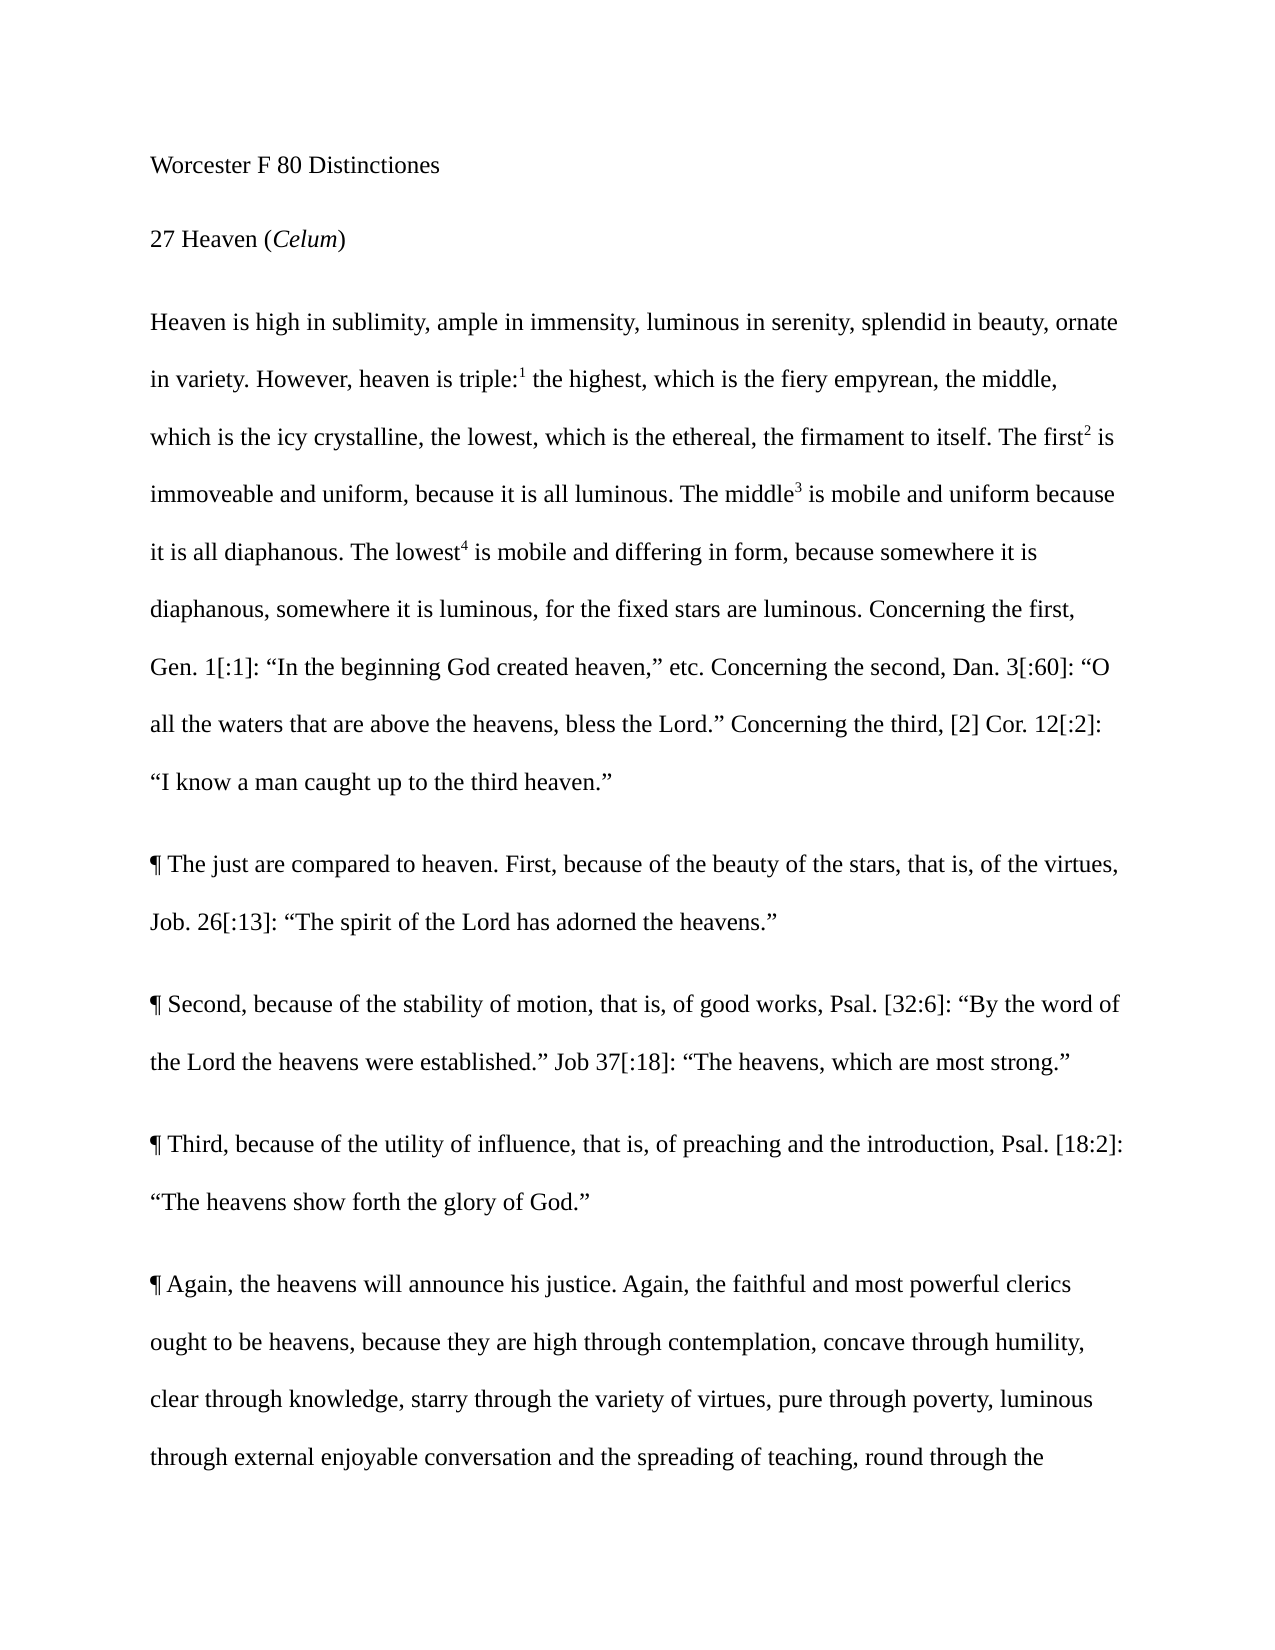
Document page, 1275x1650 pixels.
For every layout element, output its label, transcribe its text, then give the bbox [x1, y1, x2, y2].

text ¶ The just are compared to heaven. First, because of the beauty of the stars, that is, of the virtues, Job. 26[:13]: “The spirit of the Lord has adorned the heavens.” [150, 849, 1125, 935]
text 27 Heaven (Celum) [150, 224, 1125, 253]
text ¶ Third, because of the utility of influence, that is, of preaching and the introduction, Psal. [18:2]: “The heavens show forth the glory of God.” [150, 1129, 1125, 1215]
text ¶ Second, because of the stability of motion, that is, of good works, Psal. [32:6]: “By the word of the Lord the heavens were established.” Job 37[:18]: “The heavens, which are most strong.” [150, 989, 1125, 1075]
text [150, 1269, 1125, 1470]
text Worcester F 80 Distinctiones [150, 150, 1125, 179]
text Heaven is high in sublimity, ample in immensity, luminous in serenity, splendid in beauty, ornate in variety. However, heaven is triple: the highest, which is the fiery empyrean, the middle, which is the icy crystalline, the lowest, which is the ethereal, the firmament to itself. The first is immoveable and uniform, because it is all luminous. The middle is mobile and uniform because it is all diaphanous. The lowest is mobile and differing in form, because somewhere it is diaphanous, somewhere it is luminous, for the fixed stars are luminous. Concerning the first, Gen. 1[:1]: “In the beginning God created heaven,” etc. Concerning the second, Dan. 3[:60]: “O all the waters that are above the heavens, bless the Lord.” Concerning the third, [2] Cor. 12[:2]: “I know a man caught up to the third heaven.” [150, 307, 1125, 795]
